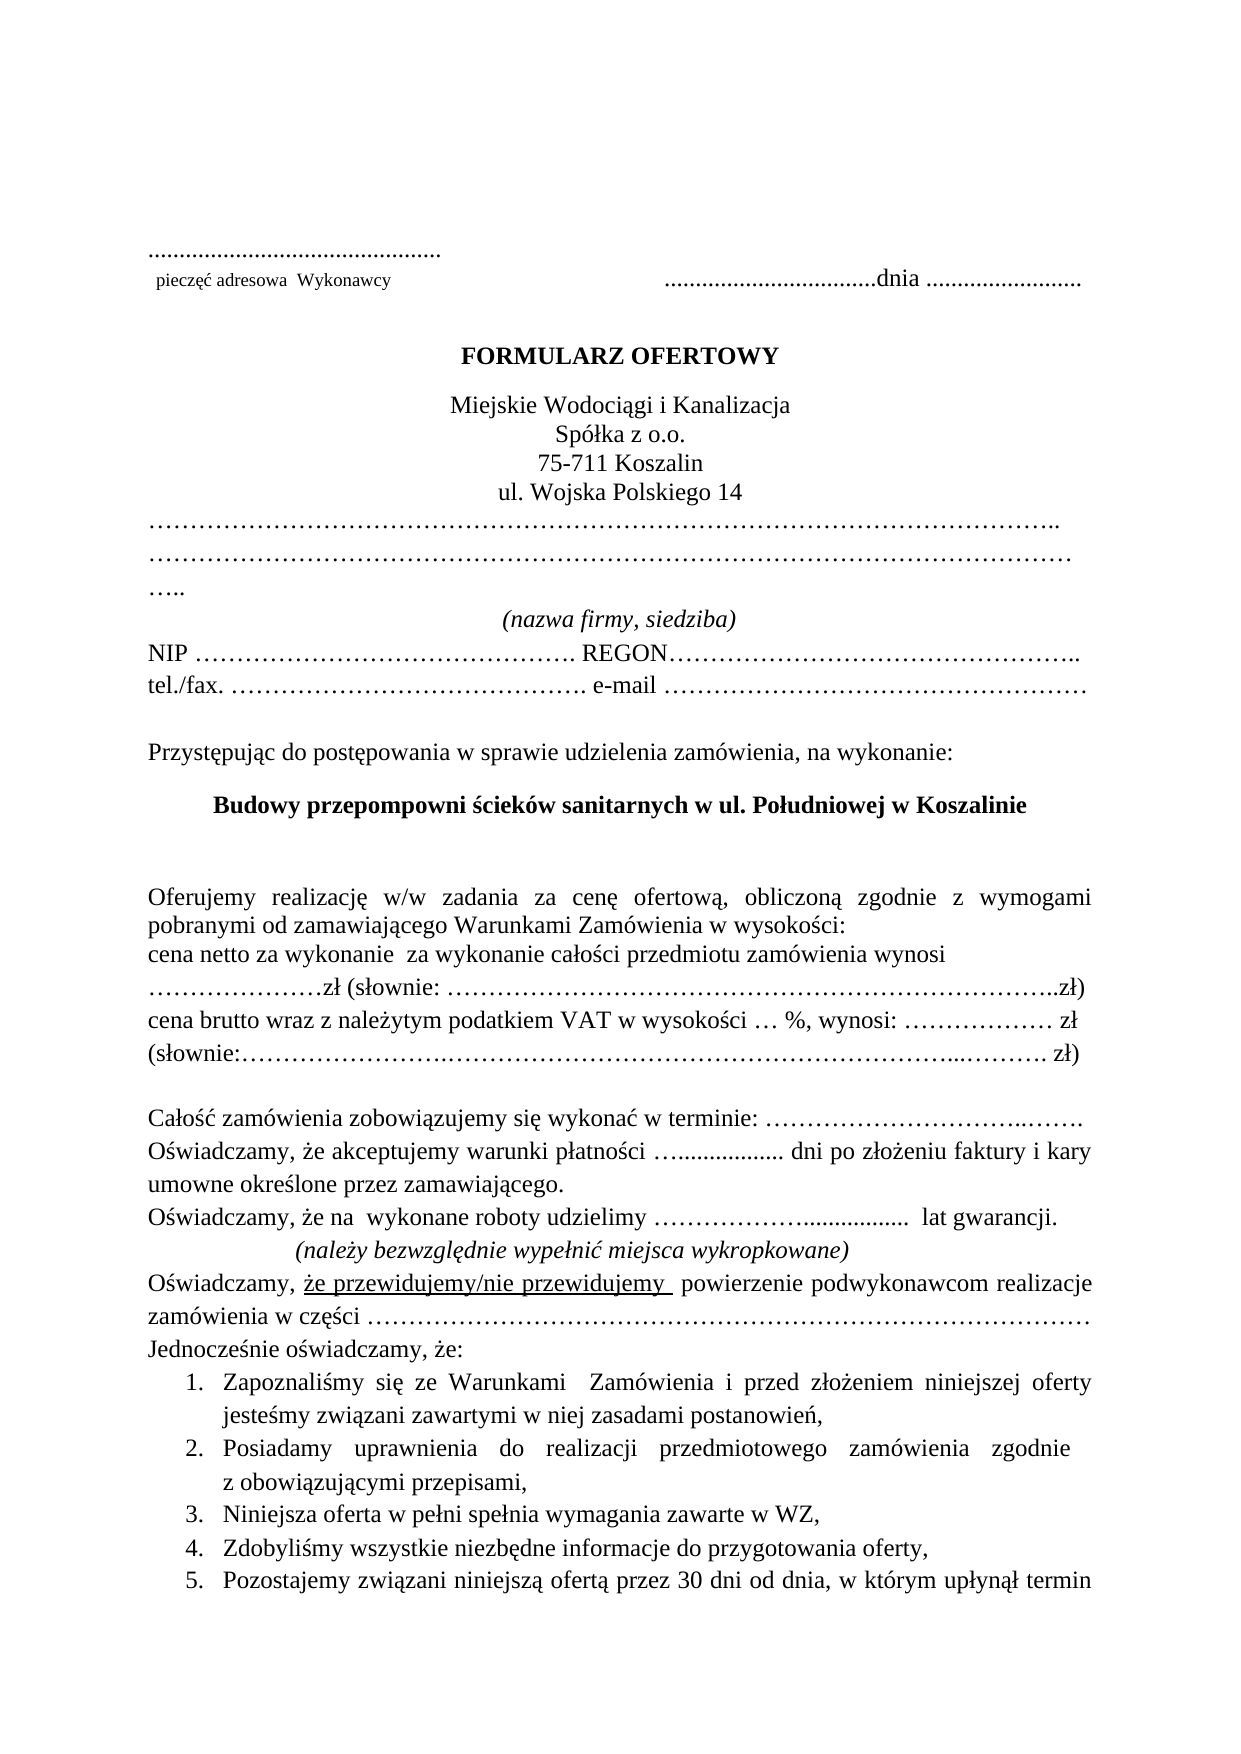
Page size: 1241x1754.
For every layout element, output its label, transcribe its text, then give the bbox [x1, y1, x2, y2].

list cena netto za wykonanie za wykonanie całości przedmiotu zamówienia wynosi …………………zł (słownie: ………………………………………………………………..zł) [148, 939, 1093, 1001]
text Całość zamówienia zobowiązujemy się wykonać w terminie: …………………………..……. [148, 1103, 1093, 1132]
text Oświadczamy, że akceptujemy warunki płatności …................. dni po złożeniu faktury i kary umowne określone przez zamawiającego. [148, 1136, 1093, 1198]
text Oferujemy realizację w/w zadania za cenę ofertową, obliczoną zgodnie z wymogami pobranymi od zamawiającego Warunkami Zamówienia w wysokości: [148, 882, 1093, 939]
text FORMULARZ OFERTOWY [148, 341, 1093, 370]
text Budowy przepompowni ścieków sanitarnych w ul. Południowej w Koszalinie [148, 791, 1093, 819]
text tel./fax. ……………………………………. e-mail …………………………………………… [148, 671, 1093, 699]
text Oświadczamy, że przewidujemy/nie przewidujemy powierzenie podwykonawcom realizacje zamówienia w części …………………………………………………………………………… [148, 1268, 1093, 1330]
list Niniejsza oferta w pełni spełnia wymagania zawarte w WZ, [185, 1499, 1093, 1528]
text ............................................... [148, 234, 1093, 263]
list Zapoznaliśmy się ze Warunkami Zamówienia i przed złożeniem niniejszej oferty jesteśmy związani zawartymi w niej zasadami postanowień, [185, 1367, 1093, 1429]
text ul. Wojska Polskiego 14 [148, 477, 1093, 506]
text Miejskie Wodociągi i Kanalizacja [148, 391, 1093, 419]
text Oświadczamy, że na wykonane roboty udzielimy ………………................. lat gwarancji. [148, 1202, 1093, 1231]
text Jednocześnie oświadczamy, że: [148, 1334, 1093, 1363]
text (nazwa firmy, siedziba) [148, 604, 1093, 633]
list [185, 1566, 1093, 1594]
text ………………………………………………………………………………………………..…………………………………………………………………………………………………….. [148, 506, 1093, 600]
list cena brutto wraz z należytym podatkiem VAT w wysokości … %, wynosi: ……………… zł (słownie:…………………….……………………………………………………...………. zł) [148, 1005, 1093, 1067]
list Posiadamy uprawnienia do realizacji przedmiotowego zamówienia zgodnie z obowiązującymi przepisami, [185, 1433, 1093, 1495]
list Zdobyliśmy wszystkie niezbędne informacje do przygotowania oferty, [185, 1533, 1093, 1561]
text pieczęć adresowa Wykonawcy ..................................dnia ......................... [148, 263, 1093, 291]
text Spółka z o.o. [148, 419, 1093, 448]
text (należy bezwzględnie wypełnić miejsca wykropkowane) [221, 1235, 1093, 1264]
text Przystępując do postępowania w sprawie udzielenia zamówienia, na wykonanie: [148, 737, 1093, 765]
text NIP ………………………………………. REGON………………………………………….. [148, 638, 1093, 666]
text 75-711 Koszalin [148, 448, 1093, 477]
